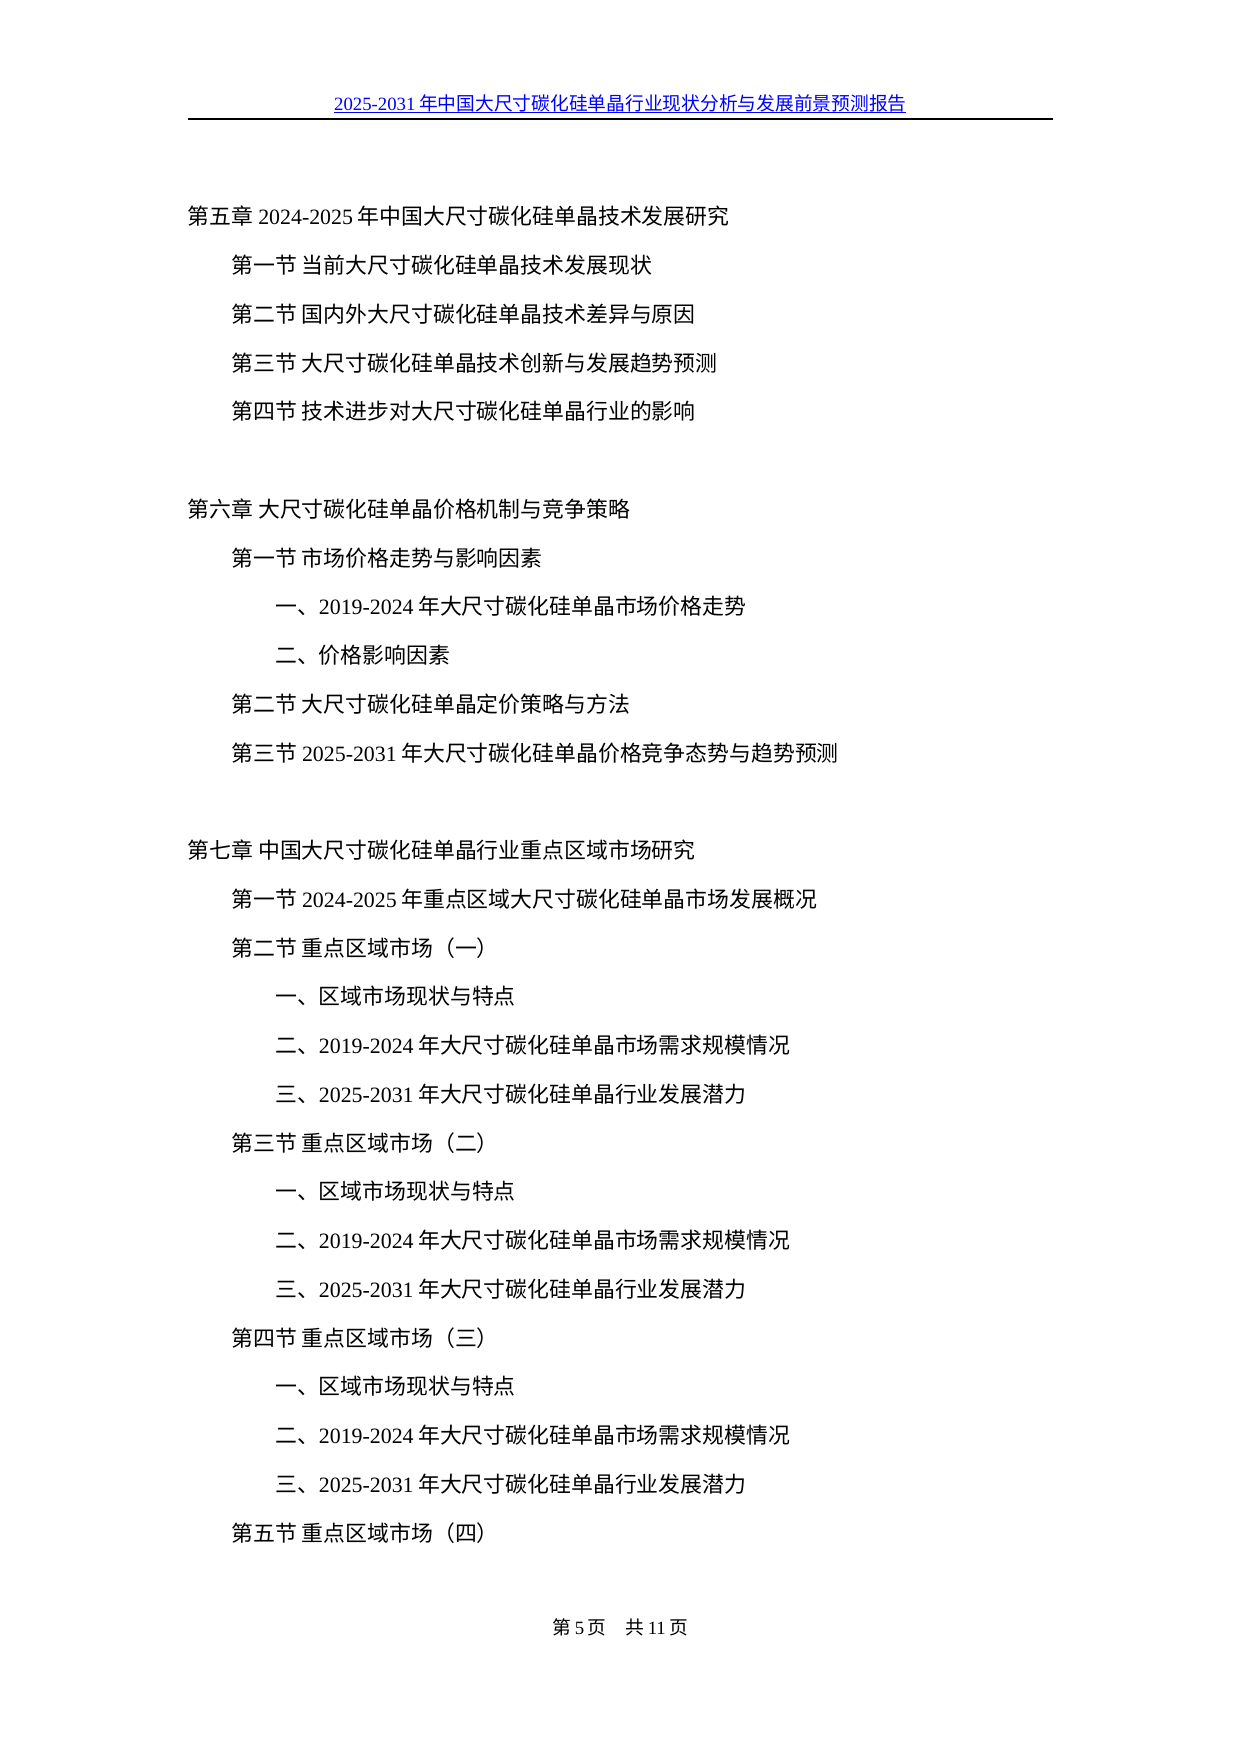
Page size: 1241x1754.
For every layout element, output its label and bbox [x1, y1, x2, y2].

text [187, 150, 1053, 1548]
